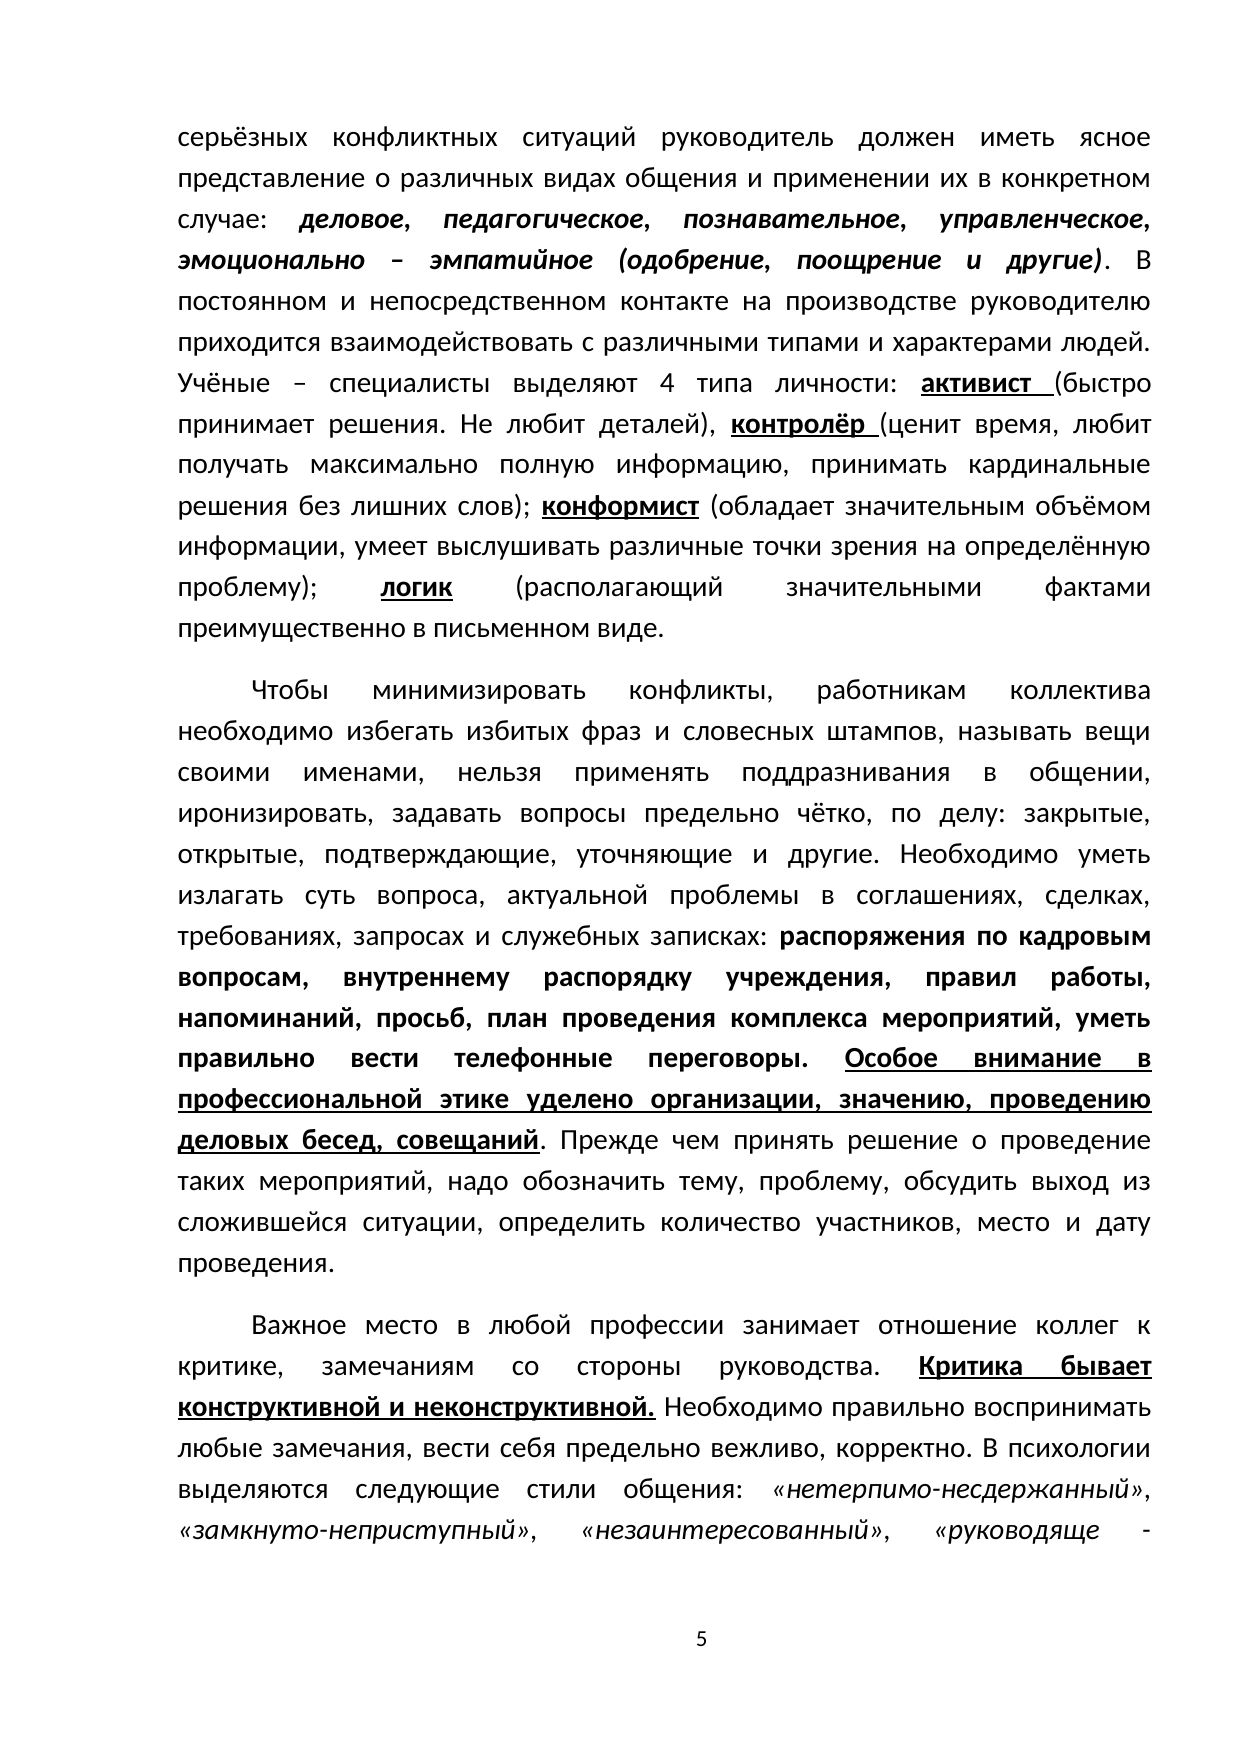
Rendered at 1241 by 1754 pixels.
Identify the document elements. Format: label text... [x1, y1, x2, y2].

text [177, 118, 1152, 645]
text Чтобы минимизировать конфликты, работникам коллектива необходимо избегать избитых фраз и словесных штампов, называть вещи своими именами, нельзя применять поддразнивания в общении, иронизировать, задавать вопросы предельно чётко, по делу: закрытые, открытые, подтверждающие, уточняющие и другие. Необходимо уметь излагать суть вопроса, актуальной проблемы в соглашениях, сделках, требованиях, запросах и служебных записках: распоряжения по кадровым вопросам, внутреннему распорядку учреждения, правил работы, напоминаний, просьб, план проведения комплекса мероприятий, уметь правильно вести телефонные переговоры. Особое внимание в профессиональной этике уделено организации, значению, проведению деловых бесед, совещаний. Прежде чем принять решение о проведение таких мероприятий, надо обозначить тему, проблему, обсудить выход из сложившейся ситуации, определить количество участников, место и дату проведения. [177, 671, 1152, 1111]
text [177, 1306, 1152, 1546]
text Чтобы минимизировать конфликты, работникам коллектива необходимо избегать избитых фраз и словесных штампов, называть вещи своими именами, нельзя применять поддразнивания в общении, иронизировать, задавать вопросы предельно чётко, по делу: закрытые, открытые, подтверждающие, уточняющие и другие. Необходимо уметь излагать суть вопроса, актуальной проблемы в соглашениях, сделках, требованиях, запросах и служебных записках: распоряжения по кадровым вопросам, внутреннему распорядку учреждения, правил работы, напоминаний, просьб, план проведения комплекса мероприятий, уметь правильно вести телефонные переговоры. Особое внимание в профессиональной этике уделено организации, значению, проведению деловых бесед, совещаний. Прежде чем принять решение о проведение таких мероприятий, надо обозначить тему, проблему, обсудить выход из сложившейся ситуации, определить количество участников, место и дату проведения. [177, 1112, 1152, 1280]
